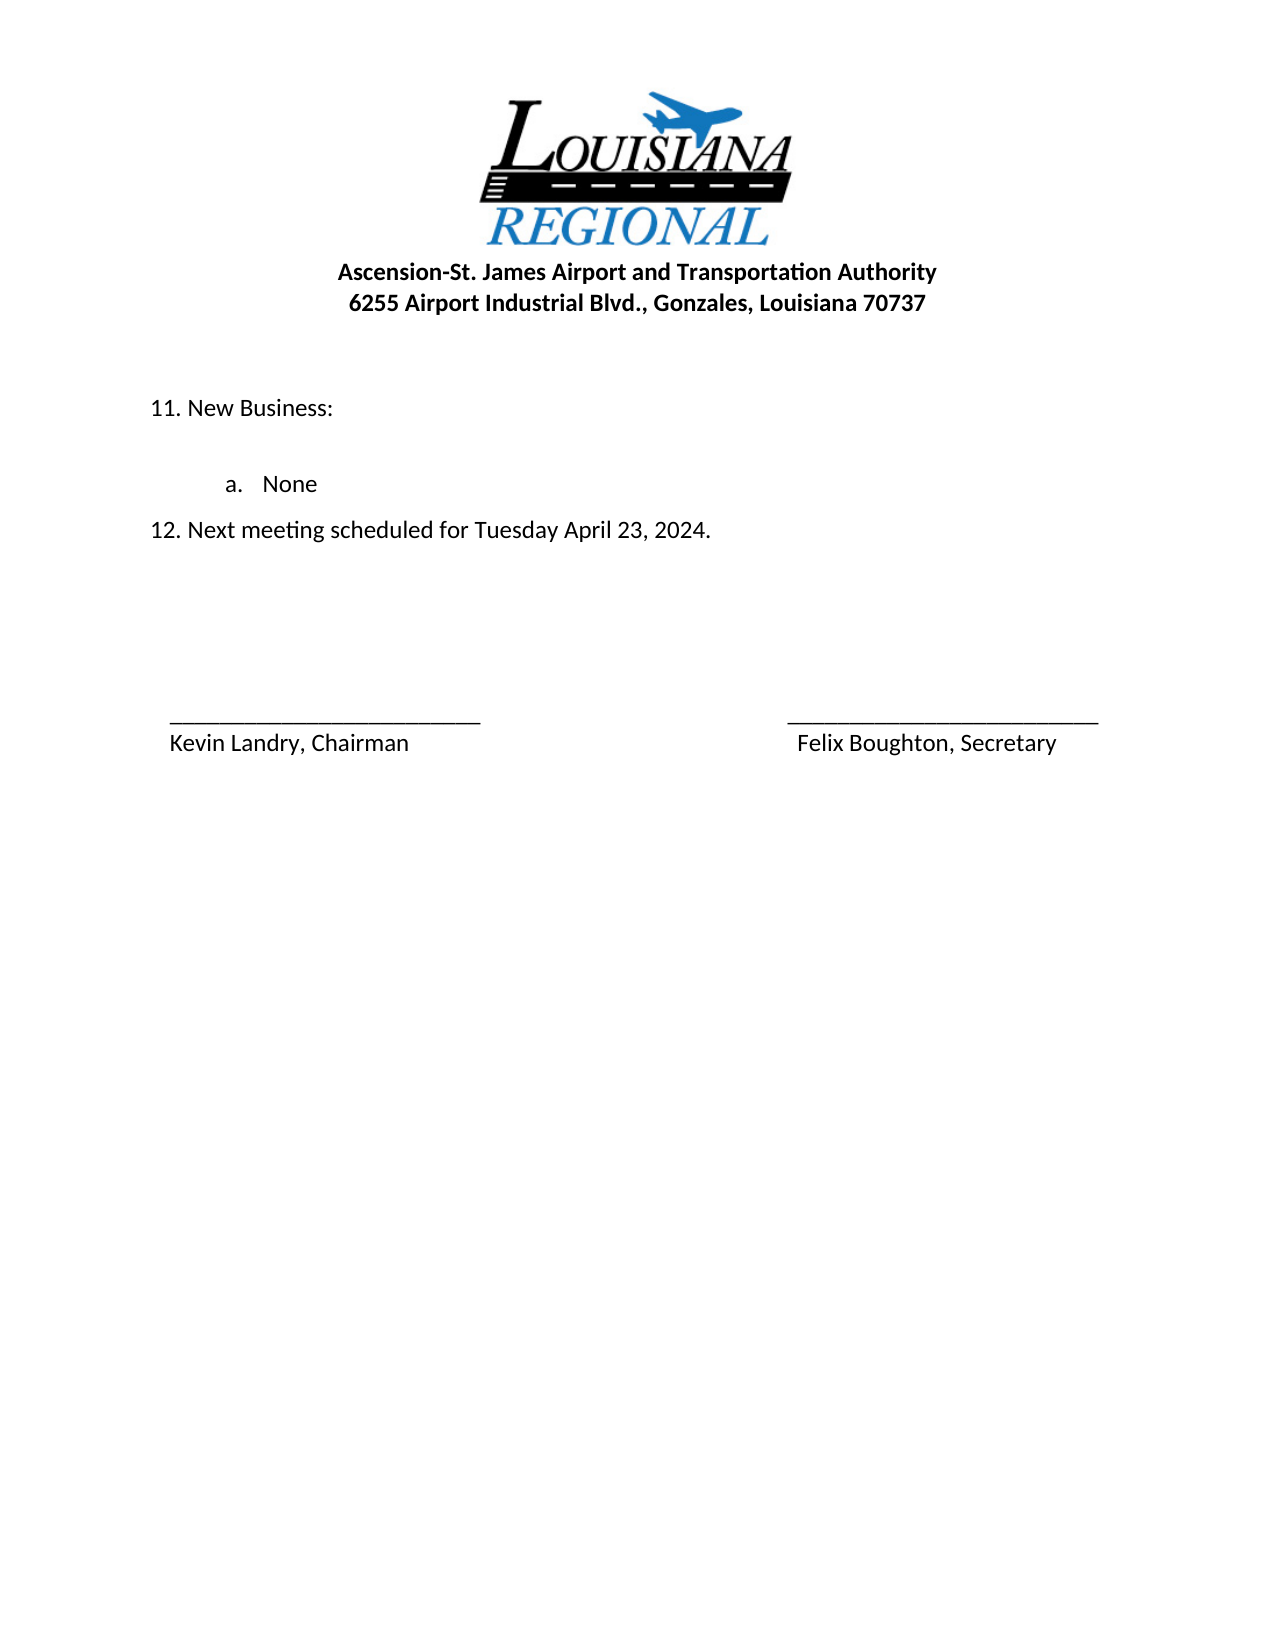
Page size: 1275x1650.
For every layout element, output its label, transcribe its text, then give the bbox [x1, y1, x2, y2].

text _________________________ _________________________ [169, 697, 1162, 727]
list None [225, 468, 1162, 498]
list New Business: [150, 392, 1162, 422]
text Kevin Landry, Chairman Felix Boughton, Secretary [169, 727, 1162, 758]
picture [470, 75, 805, 257]
list Next meeting scheduled for Tuesday April 23, 2024. [150, 514, 1162, 544]
